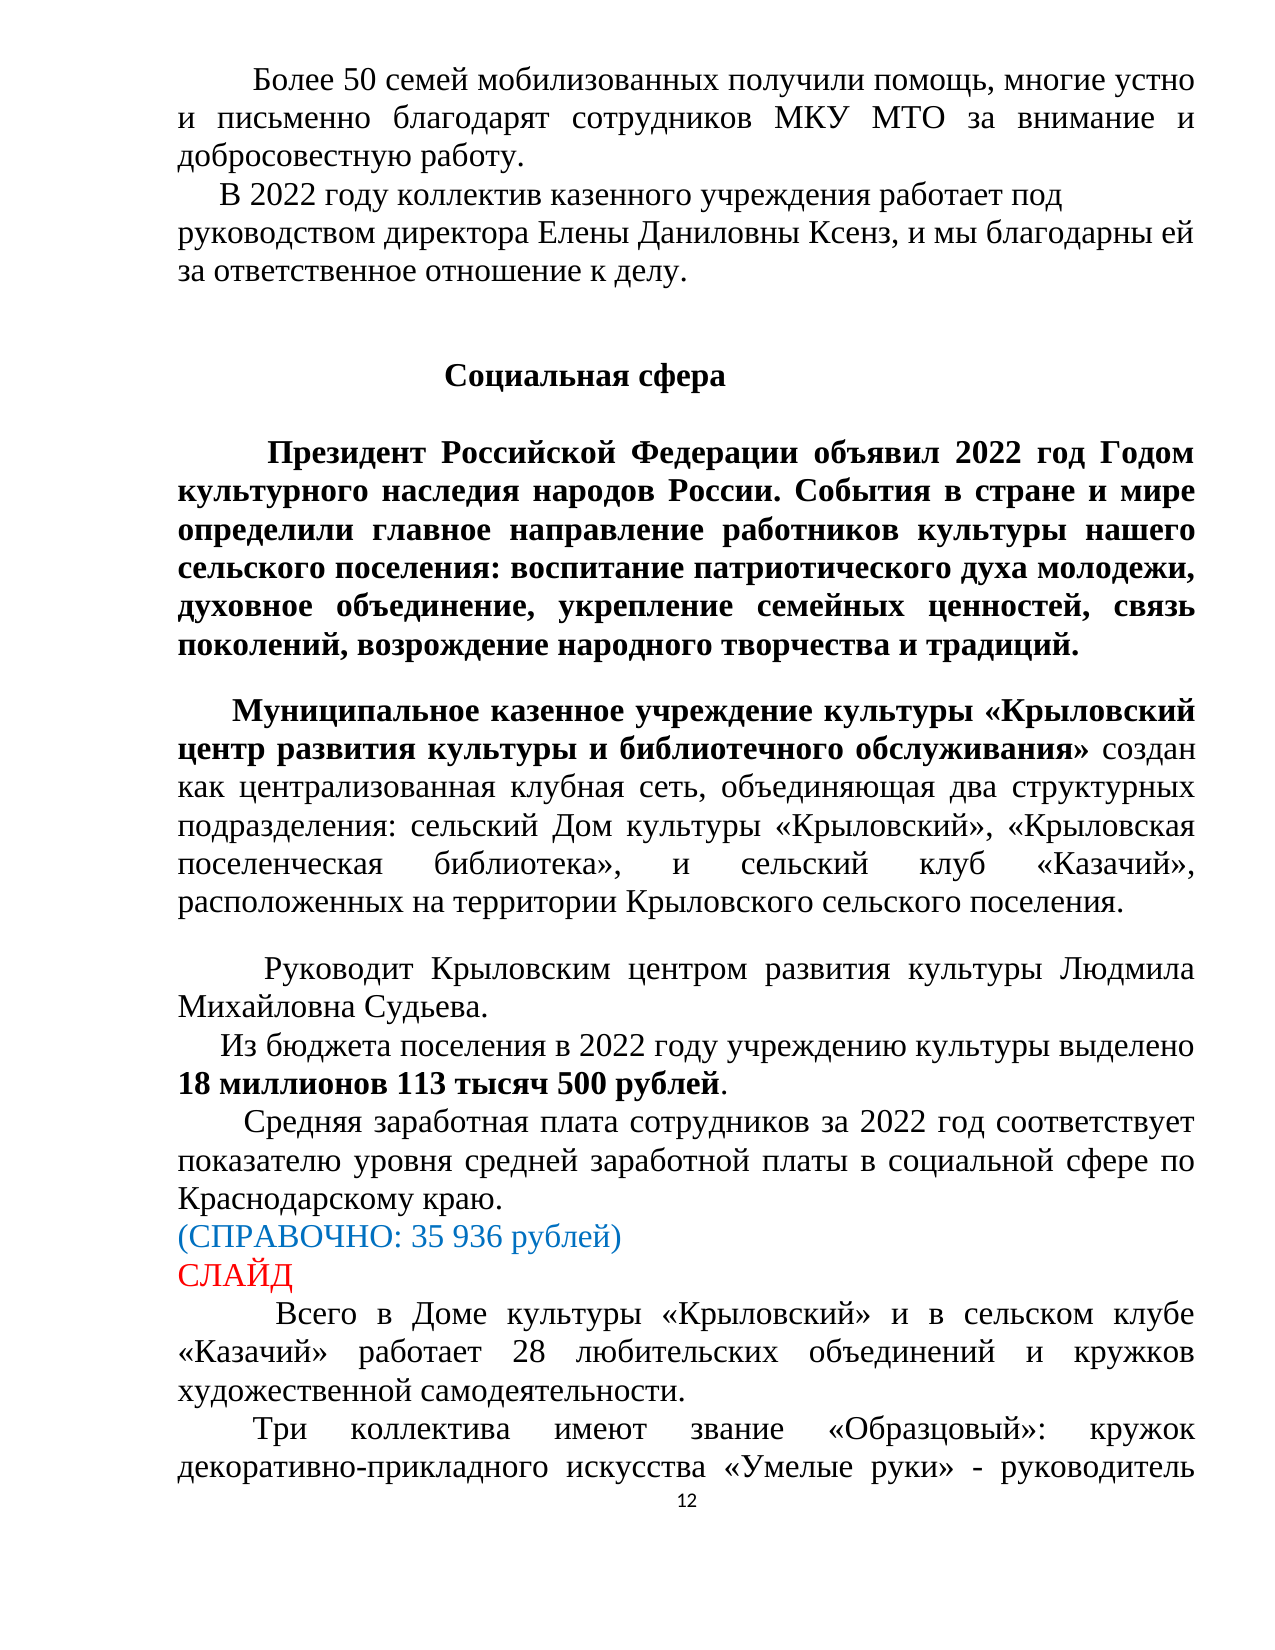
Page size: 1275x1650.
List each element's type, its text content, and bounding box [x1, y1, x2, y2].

text Из бюджета поселения в 2022 году учреждению культуры выделено 18 миллионов 113 тысяч 500 рублей. [177, 1025, 1196, 1101]
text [177, 1408, 1196, 1485]
text Руководит Крыловским центром развития культуры Людмила Михайловна Судьева. [177, 948, 1196, 1025]
text Муниципальное казенное учреждение культуры «Крыловский центр развития культуры и библиотечного обслуживания» создан как централизованная клубная сеть, объединяющая два структурных подразделения: сельский Дом культуры «Крыловский», «Крыловская поселенческая библиотека», и сельский клуб «Казачий», расположенных на территории Крыловского сельского поселения. [177, 690, 1196, 920]
text Средняя заработная плата сотрудников за 2022 год соответствует показателю уровня средней заработной платы в социальной сфере по Краснодарскому краю. [177, 1101, 1196, 1216]
text В 2022 году коллектив казенного учреждения работает под руководством директора Елены Даниловны Ксенз, и мы благодарны ей за ответственное отношение к делу. [177, 174, 1196, 289]
text (СПРАВОЧНО: 35 936 рублей) [177, 1216, 1196, 1255]
text Более 50 семей мобилизованных получили помощь, многие устно и письменно благодарят сотрудников МКУ МТО за внимание и добросовестную работу. [177, 59, 1196, 174]
text Всего в Доме культуры «Крыловский» и в сельском клубе «Казачий» работает 28 любительских объединений и кружков художественной самодеятельности. [177, 1293, 1196, 1408]
text Президент Российской Федерации объявил 2022 год Годом культурного наследия народов России. События в стране и мире определили главное направление работников культуры нашего сельского поселения: воспитание патриотического духа молодежи, духовное объединение, укрепление семейных ценностей, связь поколений, возрождение народного творчества и традиций. [177, 432, 1196, 662]
text Социальная сфера [177, 355, 1196, 394]
text СЛАЙД [177, 1255, 1196, 1293]
